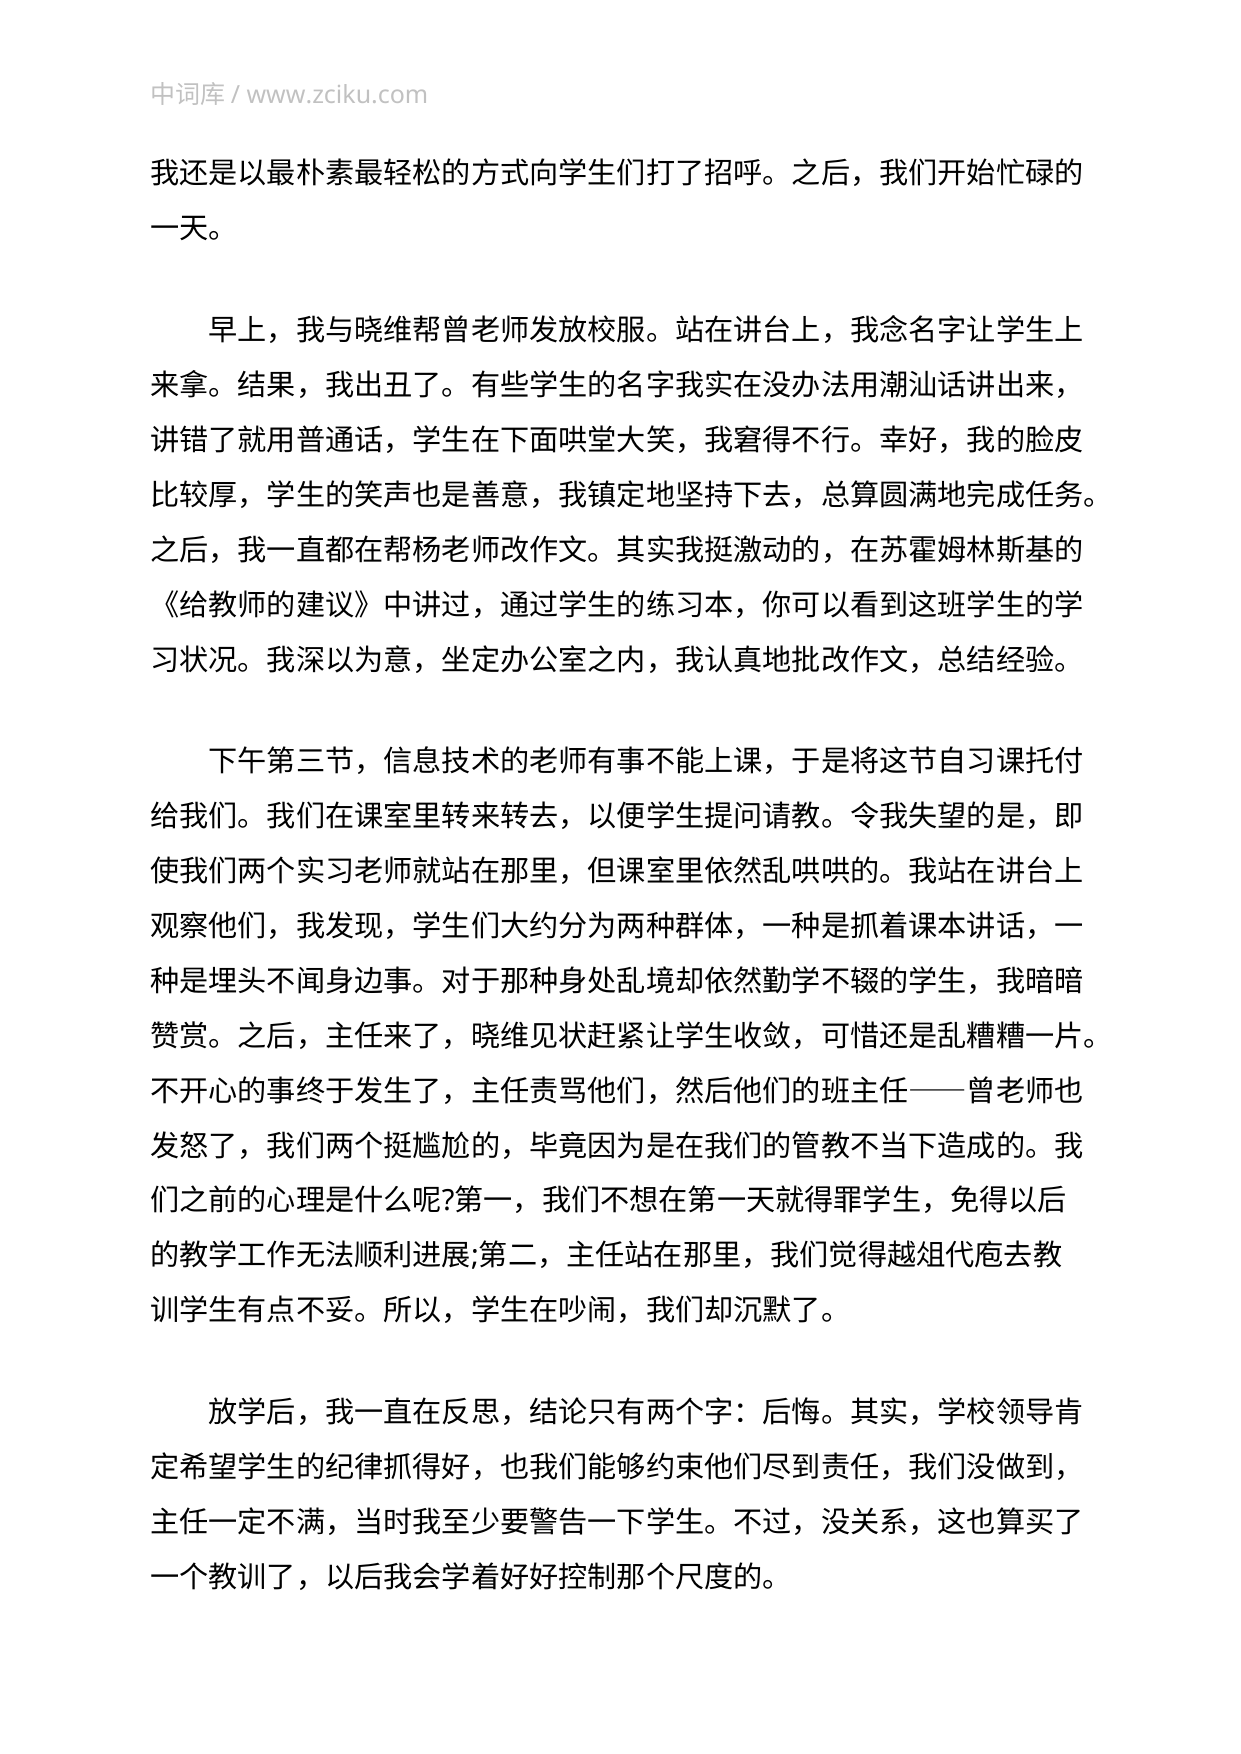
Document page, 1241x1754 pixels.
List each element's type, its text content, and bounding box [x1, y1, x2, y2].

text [150, 150, 1090, 247]
text 早上，我与晓维帮曾老师发放校服。站在讲台上，我念名字让学生上来拿。结果，我出丑了。有些学生的名字我实在没办法用潮汕话讲出来，讲错了就用普通话，学生在下面哄堂大笑，我窘得不行。幸好，我的脸皮比较厚，学生的笑声也是善意，我镇定地坚持下去，总算圆满地完成任务。之后，我一直都在帮杨老师改作文。其实我挺激动的，在苏霍姆林斯基的《给教师的建议》中讲过，通过学生的练习本，你可以看到这班学生的学习状况。我深以为意，坐定办公室之内，我认真地批改作文，总结经验。 [150, 307, 1090, 678]
text 放学后，我一直在反思，结论只有两个字：后悔。其实，学校领导肯定希望学生的纪律抓得好，也我们能够约束他们尽到责任，我们没做到，主任一定不满，当时我至少要警告一下学生。不过，没关系，这也算买了一个教训了，以后我会学着好好控制那个尺度的。 [150, 1389, 1090, 1596]
text 下午第三节，信息技术的老师有事不能上课，于是将这节自习课托付给我们。我们在课室里转来转去，以便学生提问请教。令我失望的是，即使我们两个实习老师就站在那里，但课室里依然乱哄哄的。我站在讲台上观察他们，我发现，学生们大约分为两种群体，一种是抓着课本讲话，一种是埋头不闻身边事。对于那种身处乱境却依然勤学不辍的学生，我暗暗赞赏。之后，主任来了，晓维见状赶紧让学生收敛，可惜还是乱糟糟一片。不开心的事终于发生了，主任责骂他们，然后他们的班主任——曾老师也发怒了，我们两个挺尴尬的，毕竟因为是在我们的管教不当下造成的。我们之前的心理是什么呢?第一，我们不想在第一天就得罪学生，免得以后的教学工作无法顺利进展;第二，主任站在那里，我们觉得越俎代庖去教训学生有点不妥。所以，学生在吵闹，我们却沉默了。 [150, 738, 1090, 1329]
